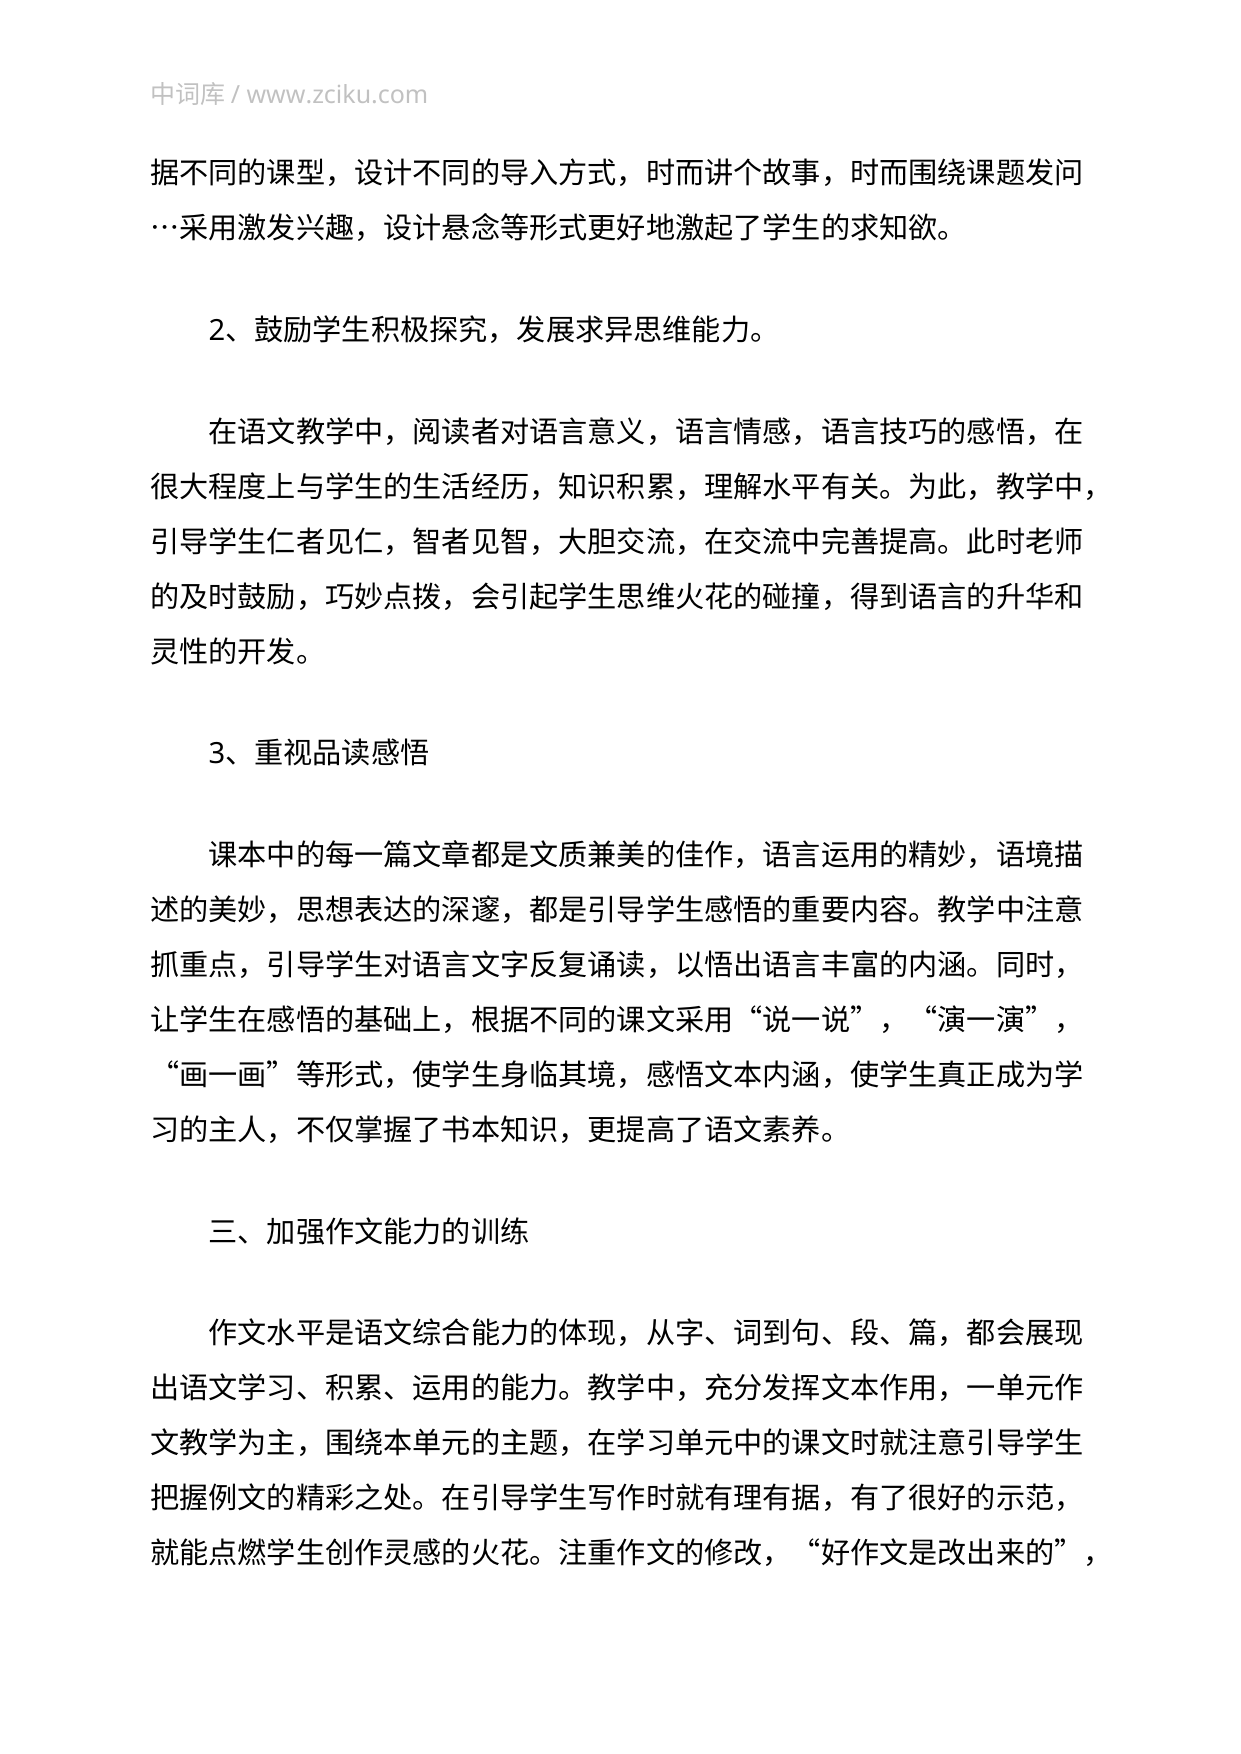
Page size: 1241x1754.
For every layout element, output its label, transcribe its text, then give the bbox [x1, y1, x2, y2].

text 3、重视品读感悟 [150, 730, 1090, 772]
text 在语文教学中，阅读者对语言意义，语言情感，语言技巧的感悟，在很大程度上与学生的生活经历，知识积累，理解水平有关。为此，教学中，引导学生仁者见仁，智者见智，大胆交流，在交流中完善提高。此时老师的及时鼓励，巧妙点拨，会引起学生思维火花的碰撞，得到语言的升华和灵性的开发。 [150, 409, 1090, 671]
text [150, 150, 1090, 247]
text 三、加强作文能力的训练 [150, 1208, 1090, 1251]
text 2、鼓励学生积极探究，发展求异思维能力。 [150, 307, 1090, 349]
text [150, 1310, 1090, 1572]
text 课本中的每一篇文章都是文质兼美的佳作，语言运用的精妙，语境描述的美妙，思想表达的深邃，都是引导学生感悟的重要内容。教学中注意抓重点，引导学生对语言文字反复诵读，以悟出语言丰富的内涵。同时，让学生在感悟的基础上，根据不同的课文采用“说一说”，“演一演”，“画一画”等形式，使学生身临其境，感悟文本内涵，使学生真正成为学习的主人，不仅掌握了书本知识，更提高了语文素养。 [150, 832, 1090, 1149]
